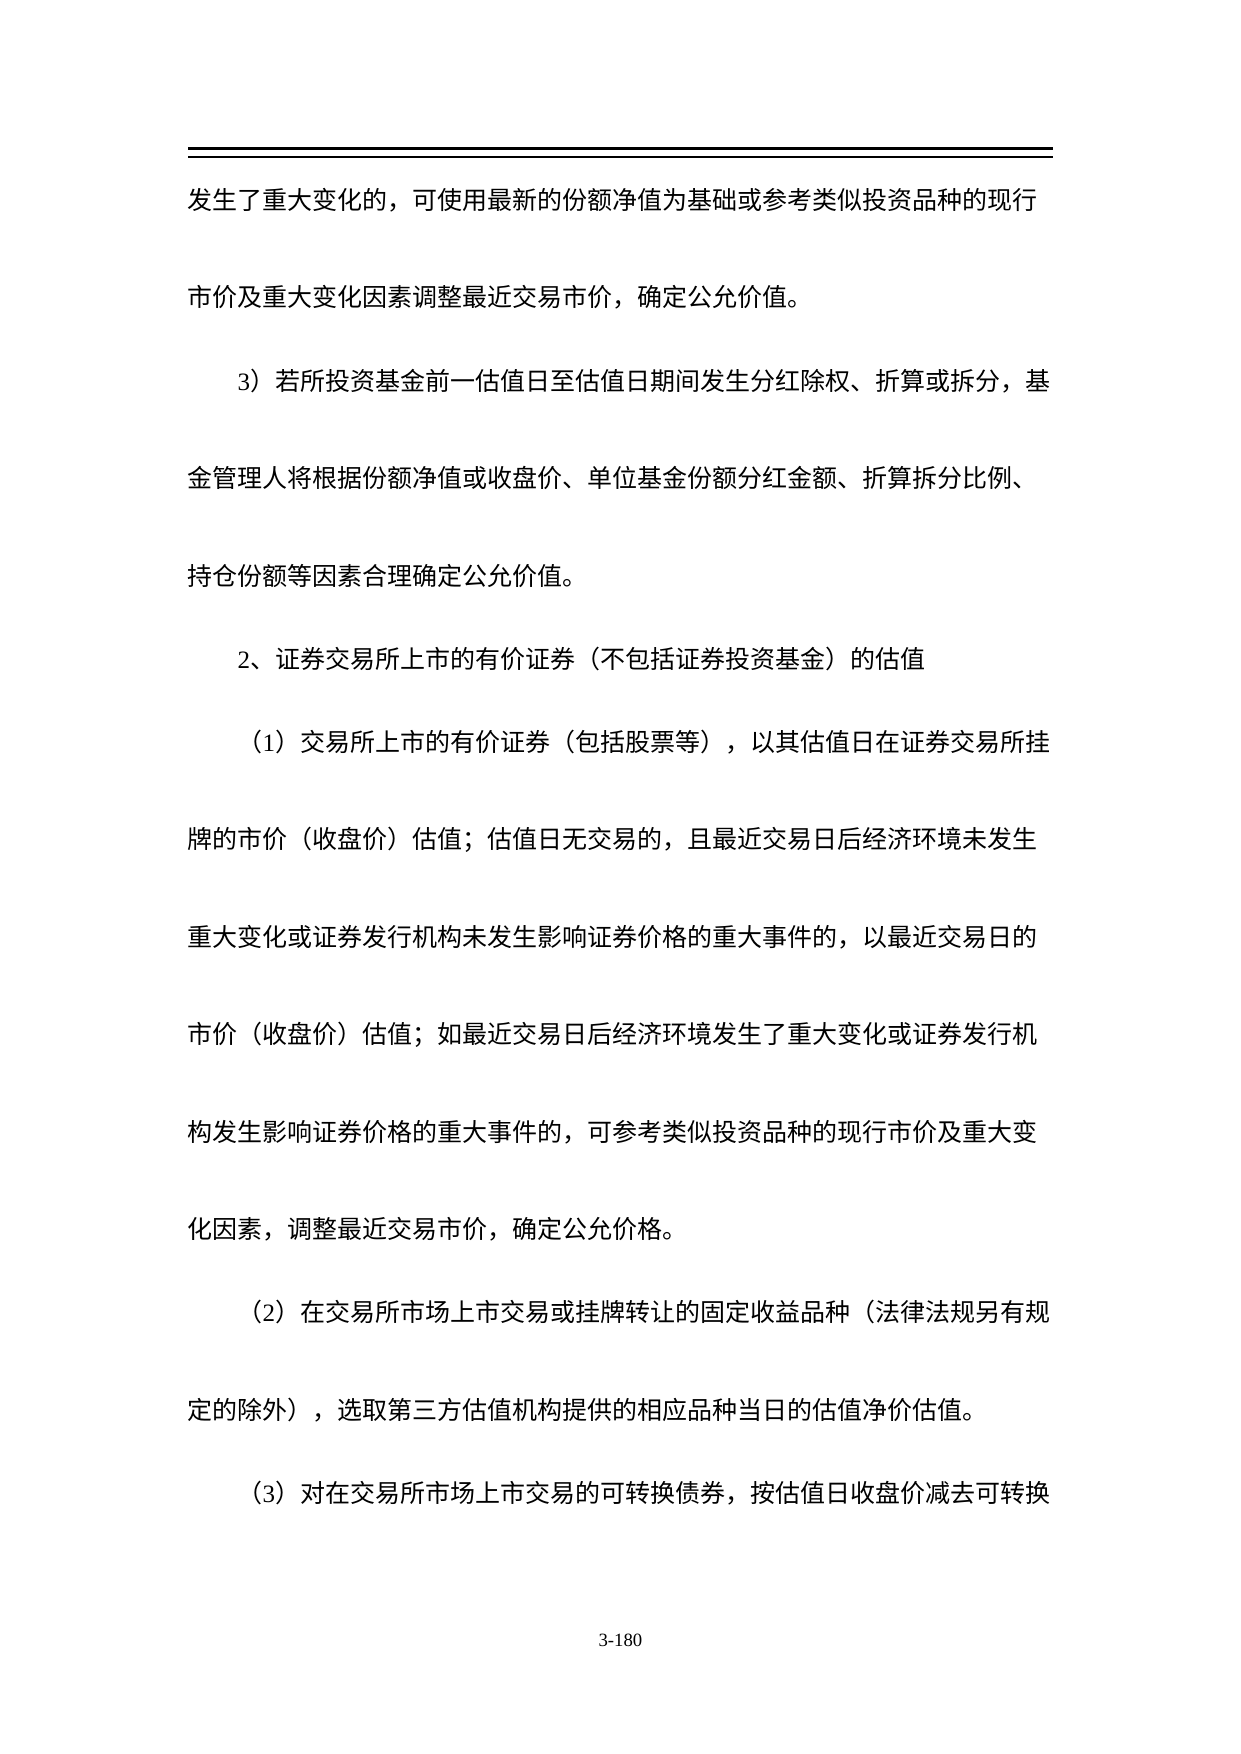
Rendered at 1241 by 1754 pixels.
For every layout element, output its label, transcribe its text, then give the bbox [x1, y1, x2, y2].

text 2、证券交易所上市的有价证券（不包括证券投资基金）的估值 [187, 625, 1053, 690]
text 3）若所投资基金前一估值日至估值日期间发生分红除权、折算或拆分，基金管理人将根据份额净值或收盘价、单位基金份额分红金额、折算拆分比例、持仓份额等因素合理确定公允价值。 [187, 347, 1053, 607]
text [187, 166, 1053, 328]
text （2）在交易所市场上市交易或挂牌转让的固定收益品种（法律法规另有规定的除外），选取第三方估值机构提供的相应品种当日的估值净价估值。 [187, 1278, 1053, 1441]
text （1）交易所上市的有价证券（包括股票等），以其估值日在证券交易所挂牌的市价（收盘价）估值；估值日无交易的，且最近交易日后经济环境未发生重大变化或证券发行机构未发生影响证券价格的重大事件的，以最近交易日的市价（收盘价）估值；如最近交易日后经济环境发生了重大变化或证券发行机构发生影响证券价格的重大事件的，可参考类似投资品种的现行市价及重大变化因素，调整最近交易市价，确定公允价格。 [187, 708, 1053, 1260]
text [187, 1459, 1053, 1524]
